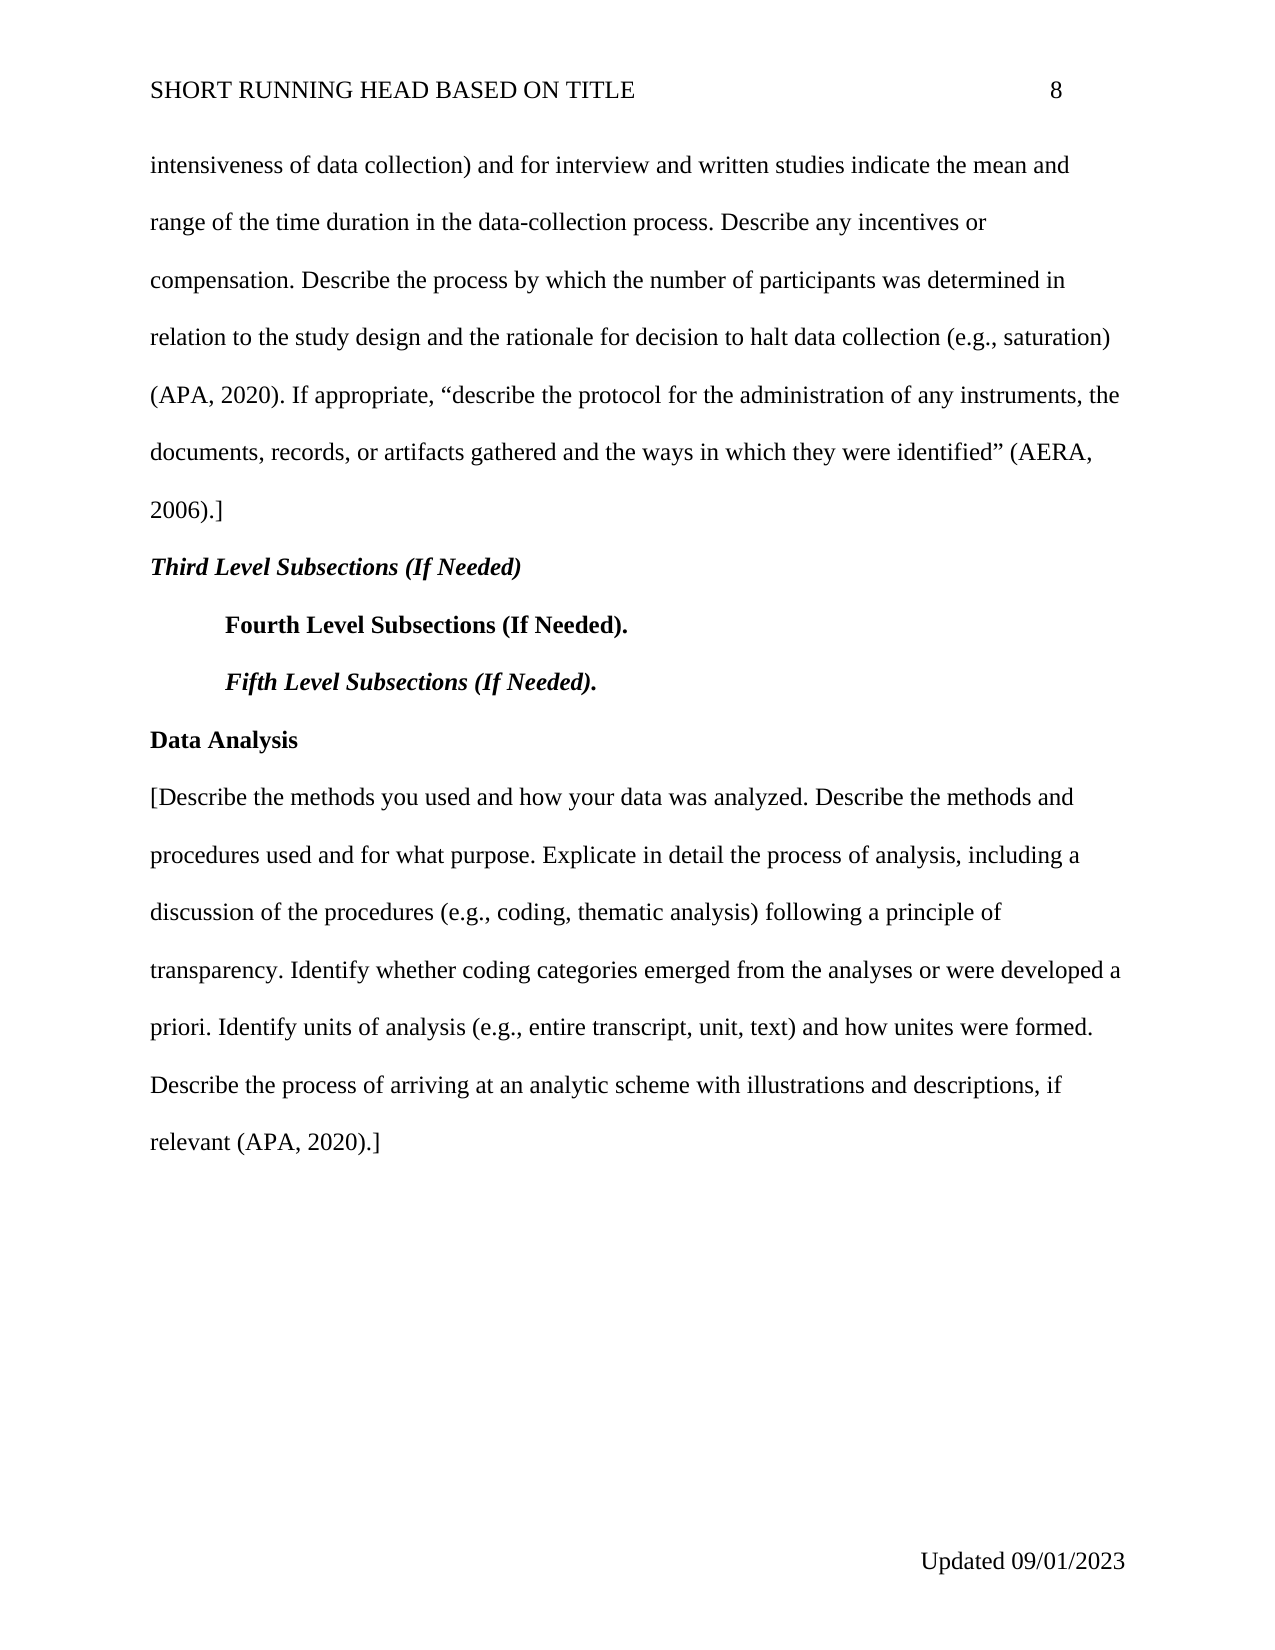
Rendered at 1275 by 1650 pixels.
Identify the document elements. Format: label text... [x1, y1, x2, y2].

subtitle Fourth Level Subsections (If Needed). [225, 610, 1125, 639]
subtitle Fifth Level Subsections (If Needed). [225, 667, 1125, 696]
subtitle Data Analysis [150, 725, 1125, 754]
text [Describe the methods you used and how your data was analyzed. Describe the methods and procedures used and for what purpose. Explicate in detail the process of analysis, including a discussion of the procedures (e.g., coding, thematic analysis) following a principle of transparency. Identify whether coding categories emerged from the analyses or were developed a priori. Identify units of analysis (e.g., entire transcript, unit, text) and how unites were formed. Describe the process of arriving at an analytic scheme with illustrations and descriptions, if relevant (APA, 2020).] [150, 782, 1125, 1156]
subtitle Third Level Subsections (If Needed) [150, 552, 1125, 581]
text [150, 150, 1125, 524]
